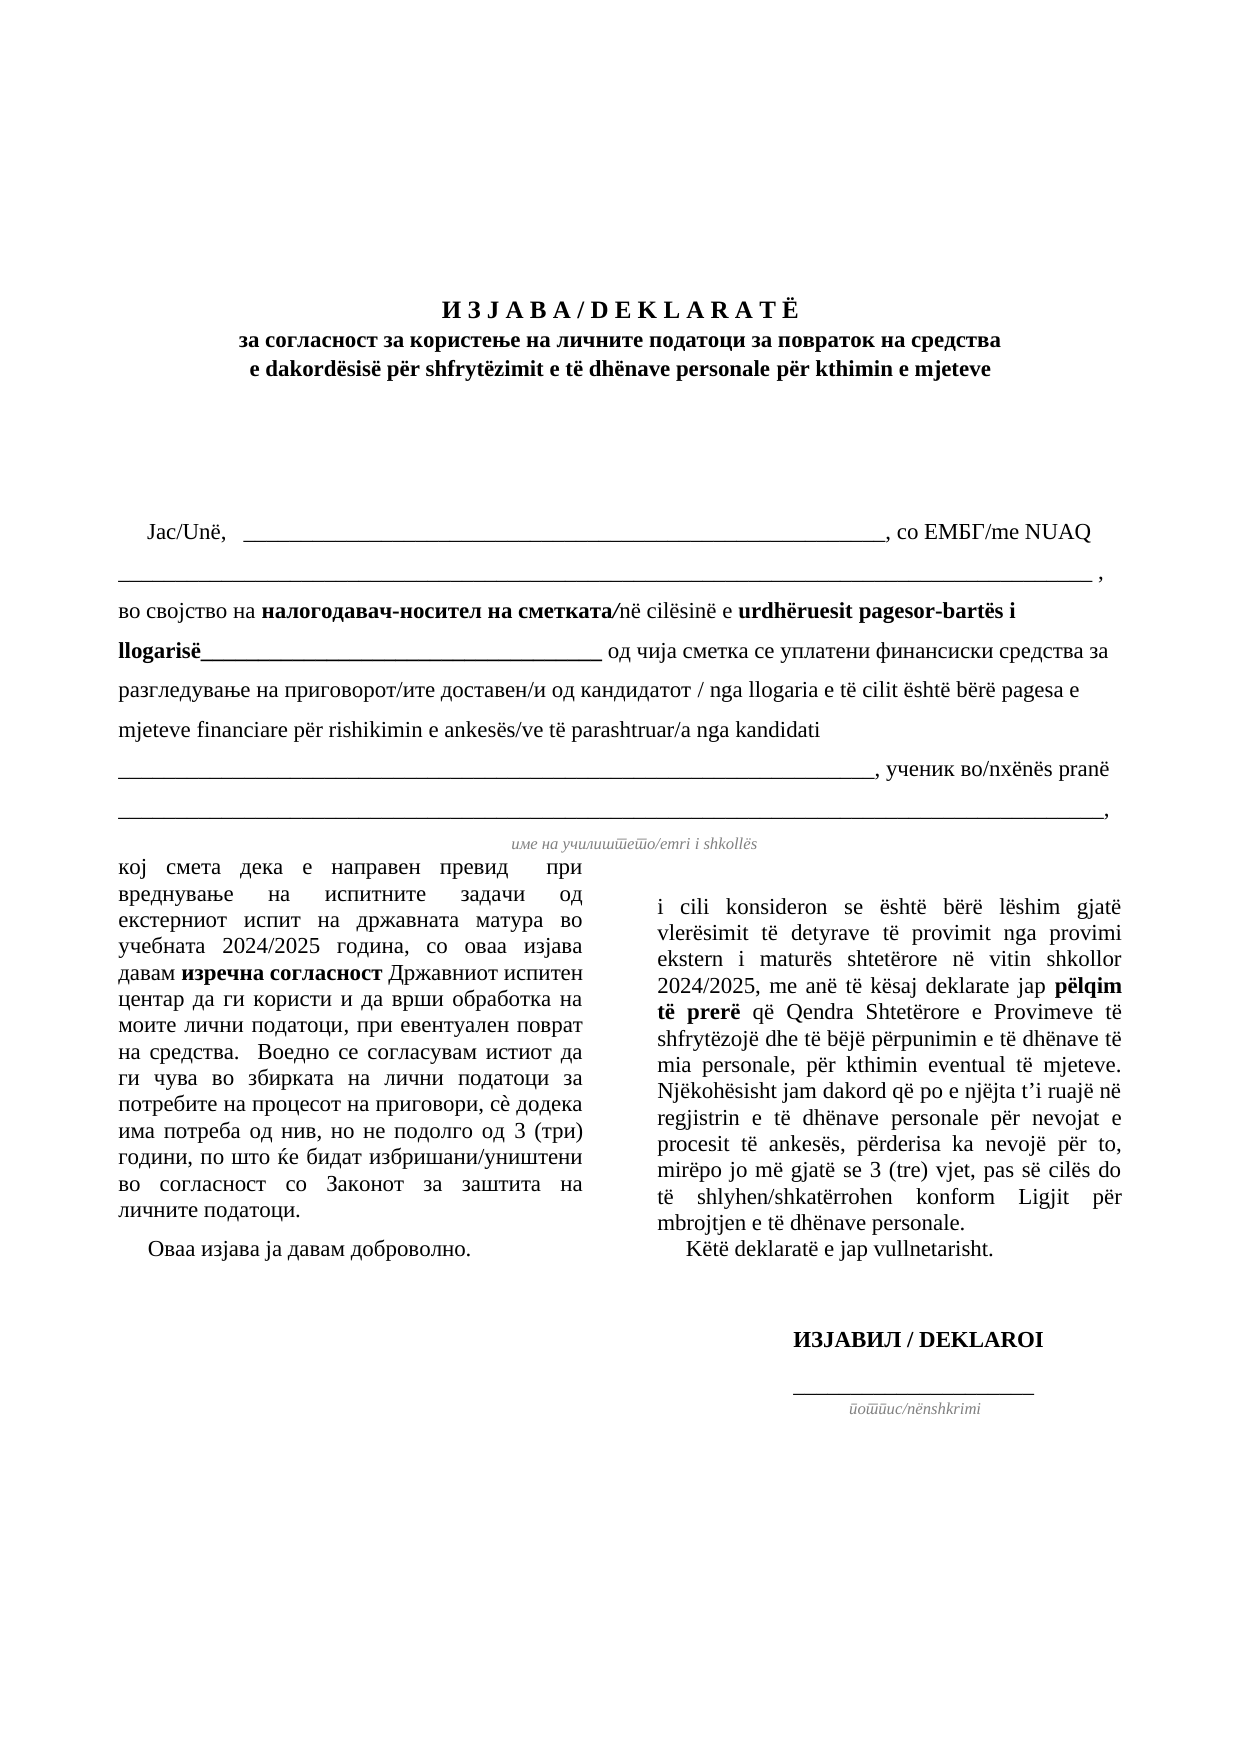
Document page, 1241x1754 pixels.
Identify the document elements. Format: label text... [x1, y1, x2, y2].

text _____________________ [718, 1371, 1122, 1397]
text потпис/nënshkrimi [718, 1399, 1122, 1418]
text ИЗЈАВИЛ / DEKLAROI [118, 1326, 1122, 1352]
text име на училиштето/emri i shkollës [118, 834, 1122, 853]
text И З Ј А В A / D E K L A R A T Ë [118, 295, 1122, 324]
text кој смета дека е направен превид при вреднување на испитните задачи од екстерниот испит на државната матура во учебната 2024/2025 година, со оваа изјава давам изречна согласност Државниот испитен центар да ги користи и да врши обработка на моите лични податоци, при евентуален поврат на средства. Воедно се согласувам истиот да ги чува во збирката на лични податоци за потребите на процесот на приговори, сѐ додека има потреба од нив, но не подолго од 3 (три) години, по што ќе бидат избришани/уништени во согласност со Законот за заштита на личните податоци. [118, 853, 583, 1222]
text Оваа изјава ја давам доброволно. [118, 1235, 583, 1262]
text Јас/Unë, ________________________________________________________, со ЕМБГ/me NUAQ _____________________________________________________________________________________ , во својство на налогодавач-носител на сметката/në cilësinë e urdhëruesit pagesor-bartës i llogarisë___________________________________ од чија сметка се уплатени финансиски средства за разгледување на приговорот/ите доставен/и од кандидатот / nga llogaria e të cilit është bërë pagesa e mjeteve financiare për rishikimin e ankesës/ve të parashtruar/a nga kandidati __________________________________________________________________, ученик во/nxënës pranë ______________________________________________________________________________________, [118, 518, 1122, 821]
text e dakordësisë për shfrytëzimit e të dhënave personale për kthimin e mjeteve [118, 354, 1122, 381]
text Këtë deklaratë e jap vullnetarisht. [657, 1235, 1122, 1262]
text за согласност за користење на личните податоци за повраток на средства [118, 326, 1122, 352]
text i cili konsideron se është bërë lëshim gjatë vlerësimit të detyrave të provimit nga provimi ekstern i maturës shtetërore në vitin shkollor 2024/2025, me anë të kësaj deklarate jap pëlqim të prerë që Qendra Shtetërore e Provimeve të shfrytëzojë dhe të bëjë përpunimin e të dhënave të mia personale, për kthimin eventual të mjeteve. Njëkohësisht jam dakord që po e njëjta t’i ruajë në regjistrin e të dhënave personale për nevojat e procesit të ankesës, përderisa ka nevojë për to, mirëpo jo më gjatë se 3 (tre) vjet, pas së cilës do të shlyhen/shkatërrohen konform Ligjit për mbrojtjen e të dhënave personale. [657, 893, 1122, 1235]
